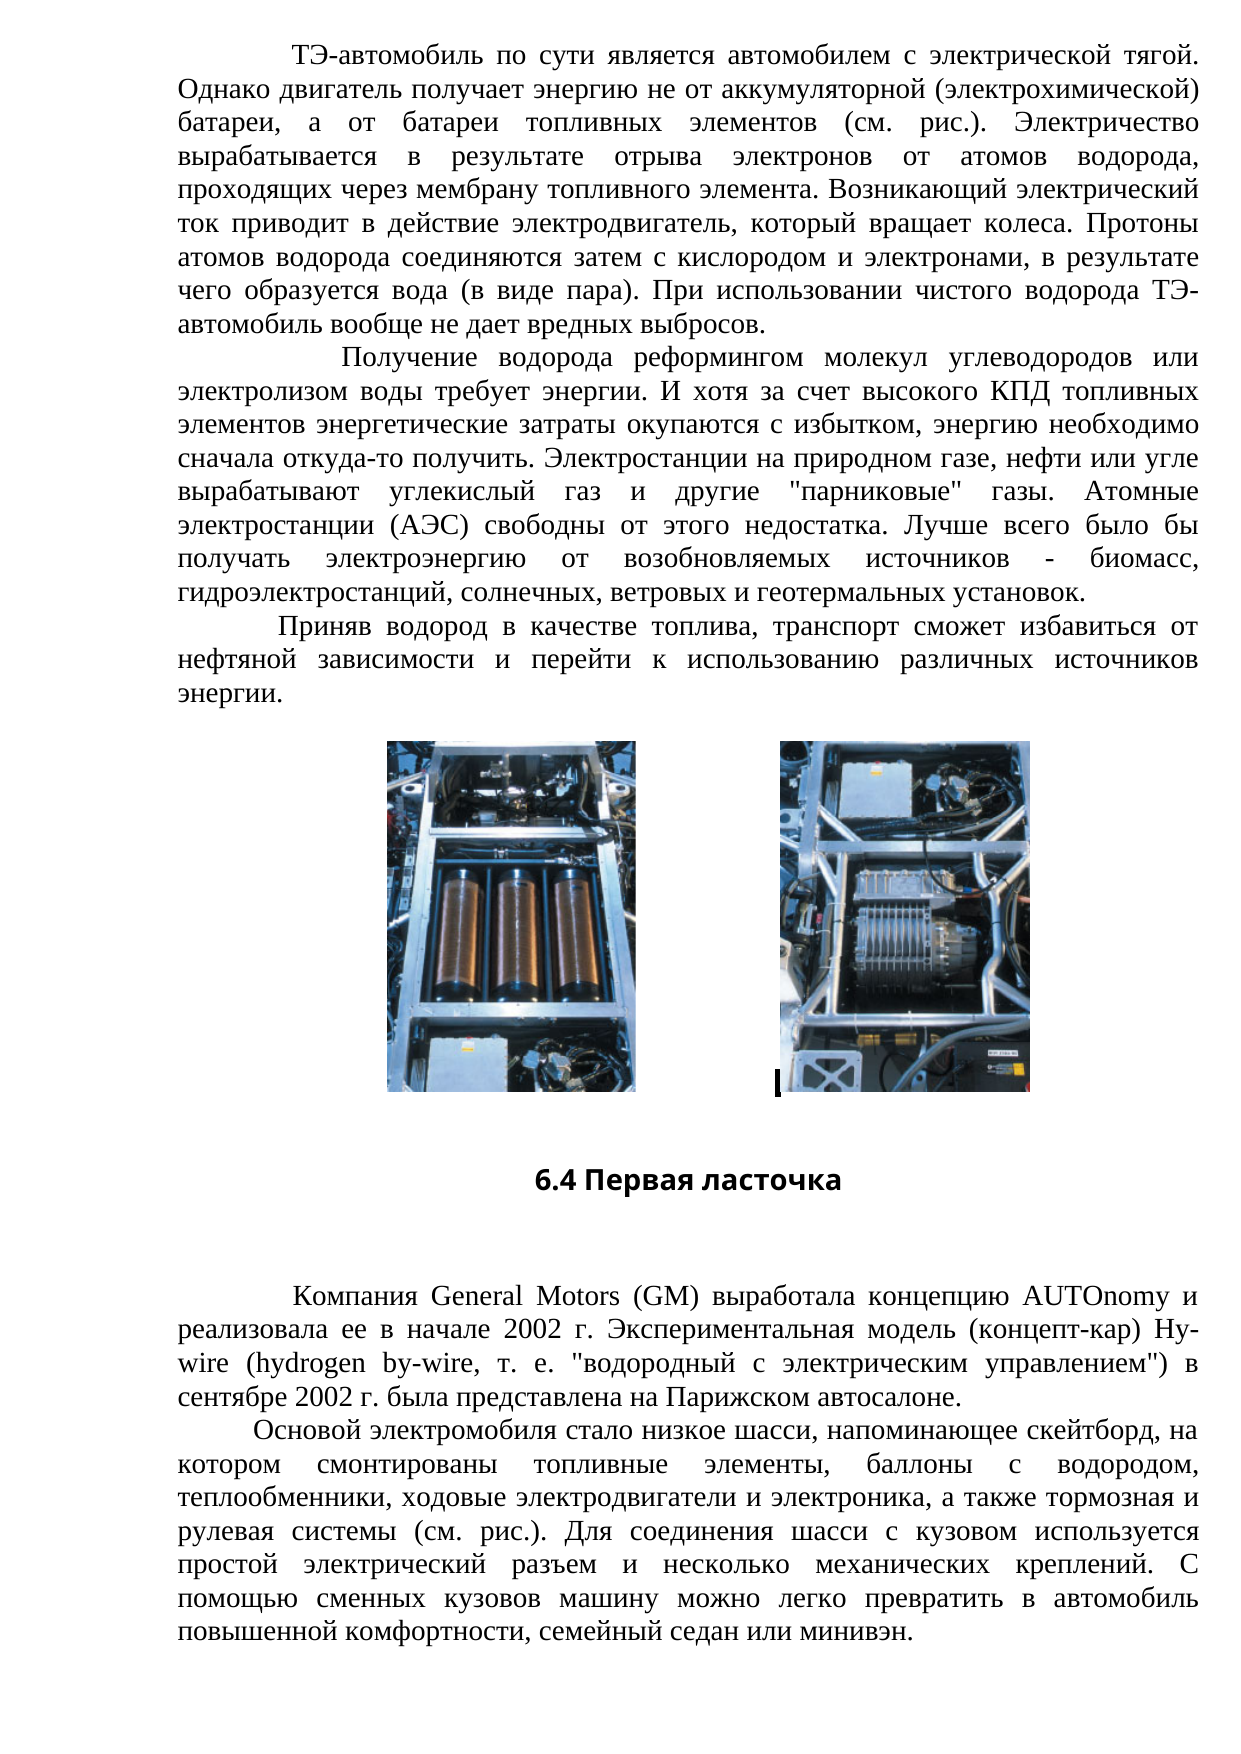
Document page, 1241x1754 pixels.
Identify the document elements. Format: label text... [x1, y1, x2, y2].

text Приняв водород в качестве топлива, транспорт сможет избавиться от нефтяной зависимости и перейти к использованию различных источников энергии. [177, 608, 1200, 708]
text Компания General Motors (GM) выработала концепцию AUTOnomy и реализовала ее в начале . Экспериментальная модель (концепт-кар) Hy-wire (hydrogen by-wire, т. е. "водородный с электрическим управлением") в сентябре . была представлена на Парижском автосалоне. [177, 1278, 1200, 1412]
text Основой электромобиля стало низкое шасси, напоминающее скейтборд, на котором смонтированы топливные элементы, баллоны с водородом, теплообменники, ходовые электродвигатели и электроника, а также тормозная и рулевая системы (см. рис.). Для соединения шасси с кузовом используется простой электрический разъем и несколько механических креплений. С помощью сменных кузовов машину можно легко превратить в автомобиль повышенной комфортности, семейный седан или минивэн. [177, 1412, 1200, 1647]
text Получение водорода реформингом молекул углеводородов или электролизом воды требует энергии. И хотя за счет высокого КПД топливных элементов энергетические затраты окупаются с избытком, энергию необходимо сначала откуда-то получить. Электростанции на природном газе, нефти или угле вырабатывают углекислый газ и другие "парниковые" газы. Атомные электростанции (АЭС) свободны от этого недостатка. Лучше всего было бы получать электроэнергию от возобновляемых источников - биомасс, гидроэлектростанций, солнечных, ветровых и геотермальных установок. [177, 339, 1200, 608]
text ТЭ-автомобиль по сути является автомобилем с электрической тягой. Однако двигатель получает энергию не от аккумуляторной (электрохимической) батареи, а от батареи топливных элементов (см. рис.). Электричество вырабатывается в результате отрыва электронов от атомов водорода, проходящих через мембрану топливного элемента. Возникающий электрический ток приводит в действие электродвигатель, который вращает колеса. Протоны атомов водорода соединяются затем с кислородом и электронами, в результате чего образуется вода (в виде пара). При использовании чистого водорода ТЭ-автомобиль вообще не дает вредных выбросов. [177, 37, 1200, 339]
picture [780, 741, 1030, 1092]
text 6.4 Первая ласточка [177, 1159, 1200, 1199]
picture [387, 741, 637, 1092]
